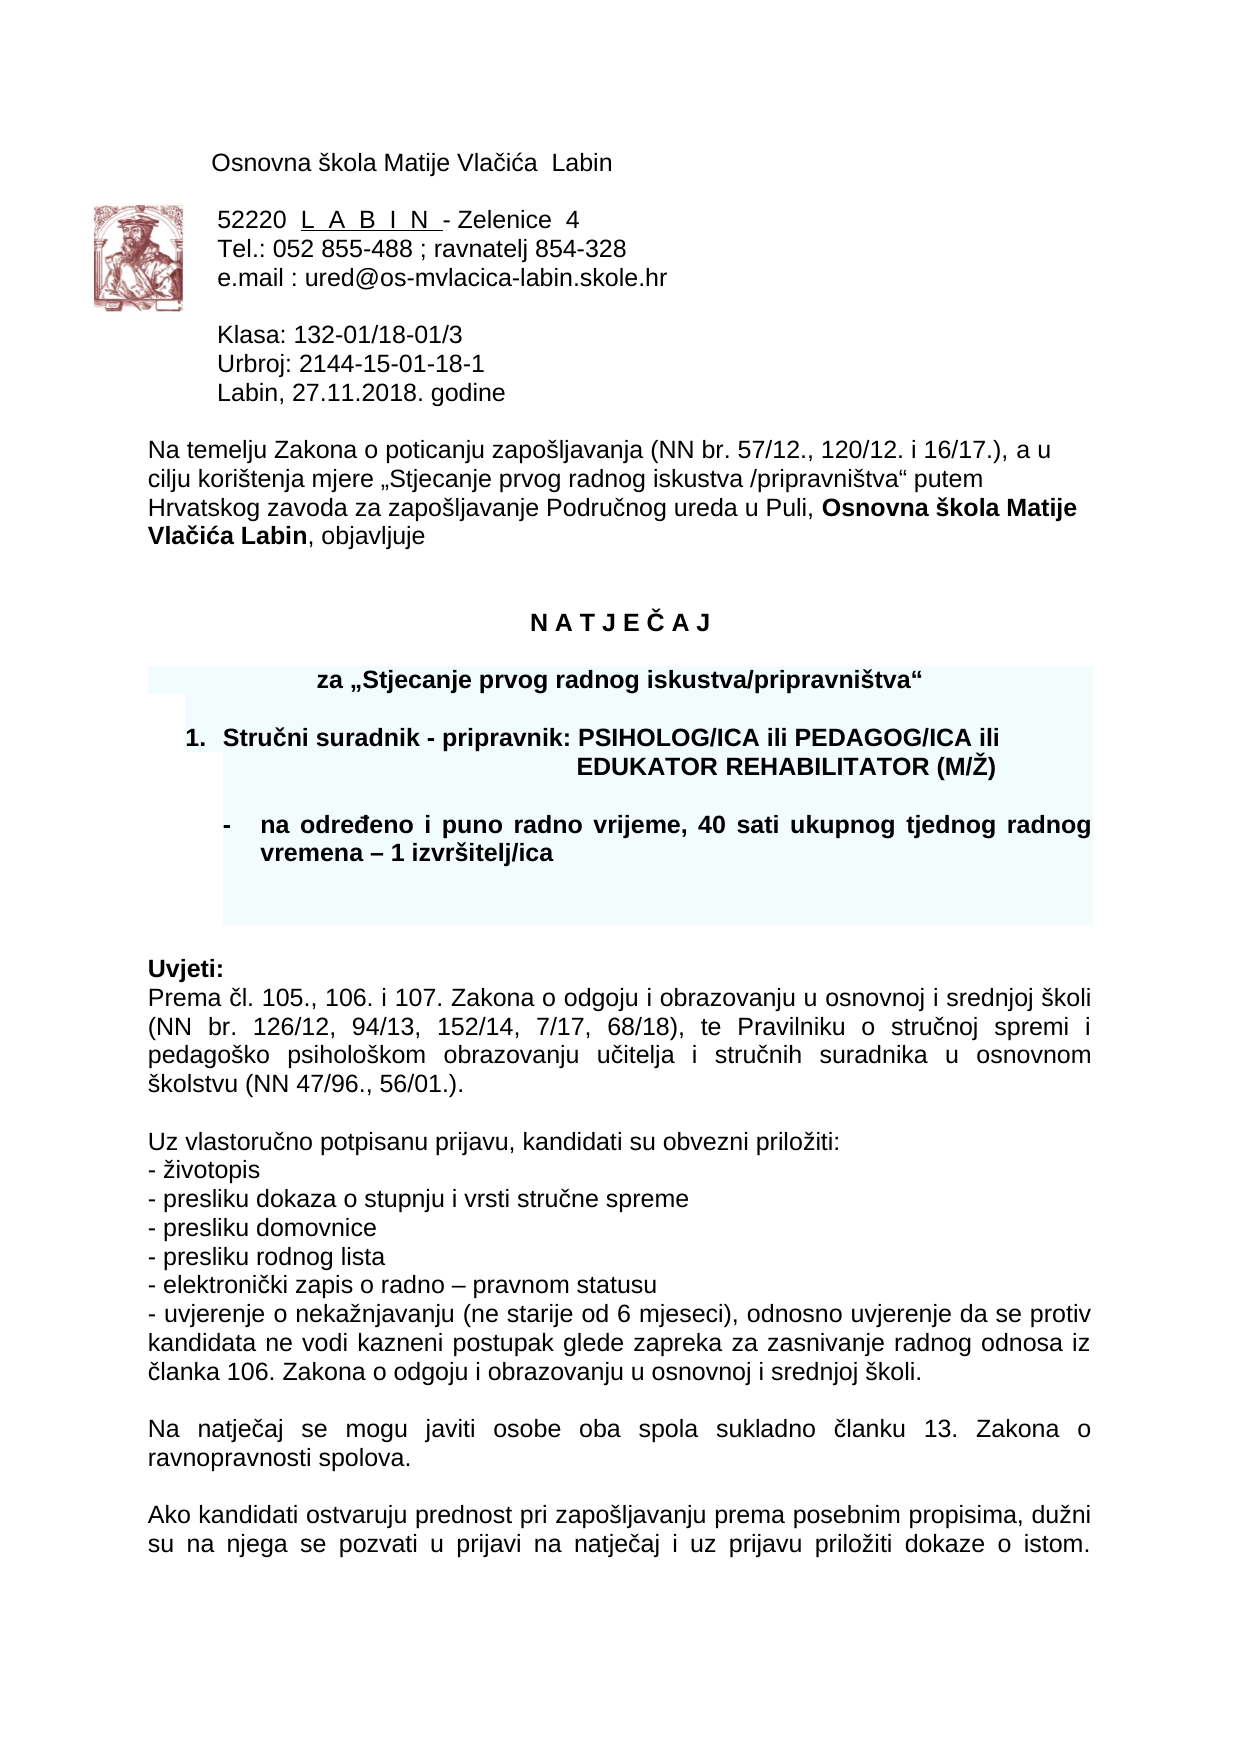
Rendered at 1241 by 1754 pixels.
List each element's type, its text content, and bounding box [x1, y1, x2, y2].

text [148, 1501, 1093, 1558]
text 52220 L A B I N - Zelenice 4 [192, 205, 1093, 234]
text Urbroj: 2144-15-01-18-1 [148, 349, 1093, 378]
text Klasa: 132-01/18-01/3 [148, 320, 1093, 349]
text Labin, 27.11.2018. godine [148, 378, 1093, 406]
text - uvjerenje o nekažnjavanju (ne starije od 6 mjeseci), odnosno uvjerenje da se protiv kandidata ne vodi kazneni postupak glede zapreka za zasnivanje radnog odnosa iz članka 106. Zakona o odgoju i obrazovanju u osnovnoj i srednjoj školi. [148, 1299, 1093, 1386]
list Stručni suradnik - pripravnik: PSIHOLOG/ICA ili PEDAGOG/ICA ili [185, 723, 1093, 752]
text Uvjeti: [148, 954, 1093, 983]
text Na temelju Zakona o poticanju zapošljavanja (NN br. 57/12., 120/12. i 16/17.), a u cilju korištenja mjere „Stjecanje prvog radnog iskustva /pripravništva“ putem Hrvatskog zavoda za zapošljavanje Područnog ureda u Puli, Osnovna škola Matije Vlačića Labin, objavljuje [148, 435, 1093, 550]
text Na natječaj se mogu javiti osobe oba spola sukladno članku 13. Zakona o ravnopravnosti spolova. [148, 1414, 1093, 1472]
text - presliku domovnice [148, 1213, 1093, 1242]
text - elektronički zapis o radno – pravnom statusu [148, 1271, 1093, 1299]
text za „Stjecanje prvog radnog iskustva/pripravništva“ [148, 666, 1093, 694]
text N A T J E Č A J [148, 608, 1093, 636]
list EDUKATOR REHABILITATOR (M/Ž) [223, 752, 1093, 781]
text Prema čl. 105., 106. i 107. Zakona o odgoju i obrazovanju u osnovnoj i srednjoj školi (NN br. 126/12, 94/13, 152/14, 7/17, 68/18), te Pravilniku o stručnoj spremi i pedagoško psihološkom obrazovanju učitelja i stručnih suradnika u osnovnom školstvu (NN 47/96., 56/01.). [148, 983, 1093, 1098]
list na određeno i puno radno vrijeme, 40 sati ukupnog tjednog radnog vremena – 1 izvršitelj/ica [223, 810, 1093, 867]
text Tel.: 052 855-488 ; ravnatelj 854-328 [192, 234, 1093, 263]
text e.mail : ured@os-mvlacica-labin.skole.hr [192, 263, 1240, 291]
picture [91, 203, 192, 312]
text - životopis [148, 1156, 1093, 1184]
text Osnovna škola Matije Vlačića Labin [73, 148, 1093, 176]
text - presliku dokaza o stupnju i vrsti stručne spreme [148, 1184, 1093, 1213]
text Uz vlastoručno potpisanu prijavu, kandidati su obvezni priložiti: [148, 1127, 1093, 1156]
text - presliku rodnog lista [148, 1242, 1093, 1271]
